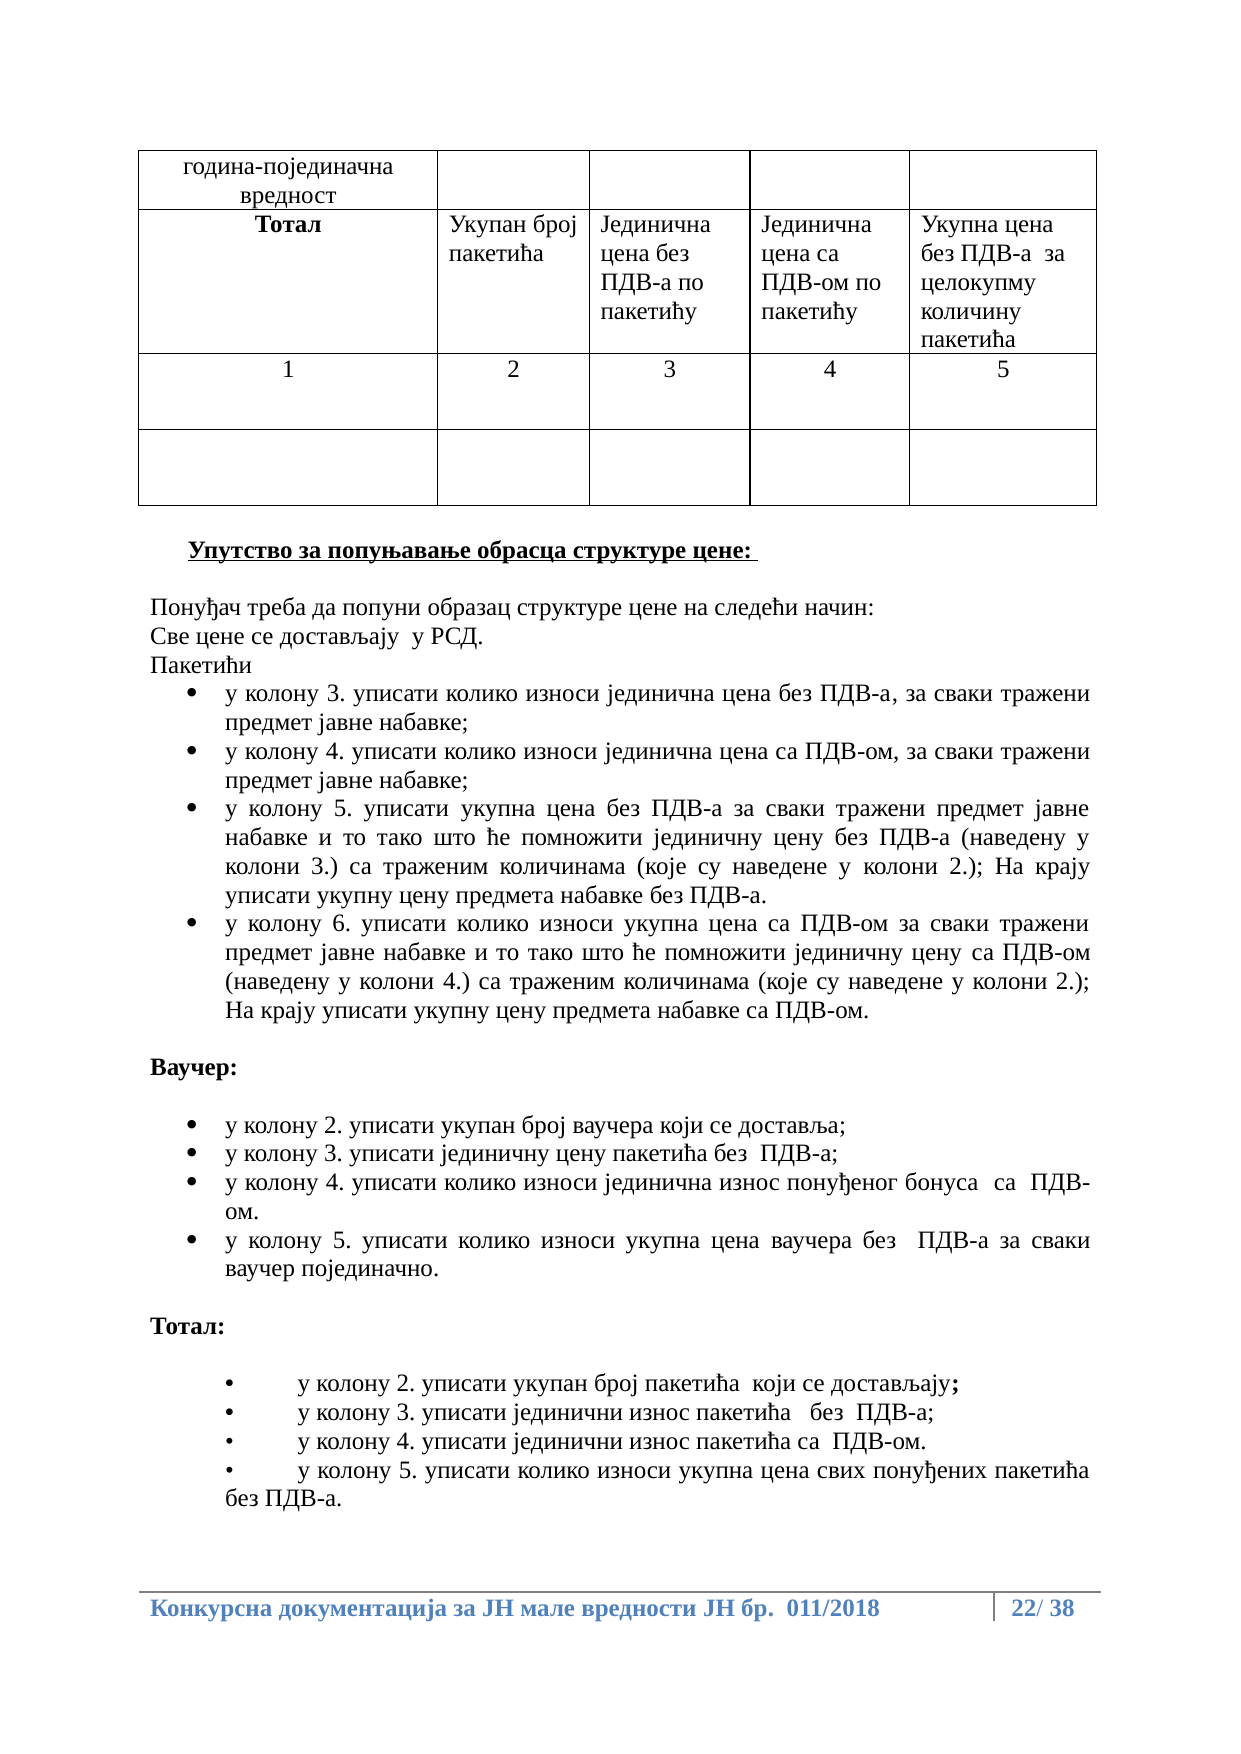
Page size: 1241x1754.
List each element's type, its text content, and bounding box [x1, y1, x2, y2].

table_cell [438, 430, 589, 505]
list у колону 5. уписати укупна цена без ПДВ-а за сваки тражени предмет јавне набавке и то тако што ће помножити јединичну цену без ПДВ-а (наведену у колони 3.) са траженим количинама (које су наведене у колони 2.); На крају уписати укупну цену предмета набавке без ПДВ-а. [187, 793, 1090, 908]
table_cell Јединична цена са ПДВ-ом по пакетићу [751, 210, 909, 353]
table_cell [751, 430, 909, 505]
table_cell Тотал [139, 210, 437, 353]
table_cell 4 [751, 354, 909, 429]
list у колону 2. уписати укупан број ваучера који се доставља; [187, 1110, 1090, 1138]
table_cell Јединична цена без ПДВ-а по пакетићу [590, 210, 749, 353]
text Ваучер: [150, 1052, 1090, 1081]
table_cell [139, 430, 437, 505]
list Све цене се достављају у РСД. [150, 621, 1090, 650]
table_cell 5 [910, 354, 1096, 429]
list у колону 3. уписати јединичну цену пакетића без ПДВ-а; [187, 1138, 1090, 1167]
list у колону 6. уписати колико износи укупна цена са ПДВ-ом за сваки тражени предмет јавне набавке и то тако што ће помножити јединичну цену са ПДВ-ом (наведену у колони 4.) са траженим количинама (које су наведене у колони 2.); На крају уписати укупну цену предмета набавке са ПДВ-ом. [187, 908, 1090, 1023]
list у колону 5. уписати колико износи укупна цена ваучера без ПДВ-а за сваки ваучер појединачно. [187, 1225, 1090, 1282]
table_cell [910, 151, 1096, 208]
table_cell 2 [438, 354, 589, 429]
table_cell [590, 151, 749, 208]
list у колону 4. уписати колико износи јединична износ понуђеног бонуса са ПДВ-ом. [187, 1167, 1090, 1225]
text Упутство за попуњавање обрасца структуре цене: [187, 535, 1090, 563]
list у колону 3. уписати колико износи јединична цена без ПДВ-а, за сваки тражени предмет јавне набавке; [187, 678, 1090, 736]
list у колону 4. уписати колико износи јединична цена са ПДВ-ом, за сваки тражени предмет јавне набавке; [187, 736, 1090, 793]
list Пакетићи [150, 650, 1090, 678]
list • у колону 5. уписати колико износи укупна цена свих понуђених пакетића без ПДВ-а. [225, 1455, 1090, 1512]
table_cell [438, 151, 589, 208]
list • у колону 2. уписати укупан број пакетића који се достављају; [225, 1368, 1090, 1397]
table_cell Укупан број пакетића [438, 210, 589, 353]
table_cell 3 [590, 354, 749, 429]
table_cell 1 [139, 354, 437, 429]
table_cell [910, 430, 1096, 505]
list • у колону 3. уписати јединични износ пакетића без ПДВ-а; [225, 1397, 1090, 1426]
table_cell [590, 430, 749, 505]
list Тотал: [150, 1311, 1090, 1340]
table_cell [751, 151, 909, 208]
table_cell Укупна цена без ПДВ-а за целокупму количину пакетића [910, 210, 1096, 353]
list Понуђач треба да попуни образац структуре цене на следећи начин: [150, 592, 1090, 621]
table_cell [139, 151, 437, 208]
list • у колону 4. уписати јединични износ пакетића са ПДВ-ом. [225, 1426, 1090, 1455]
